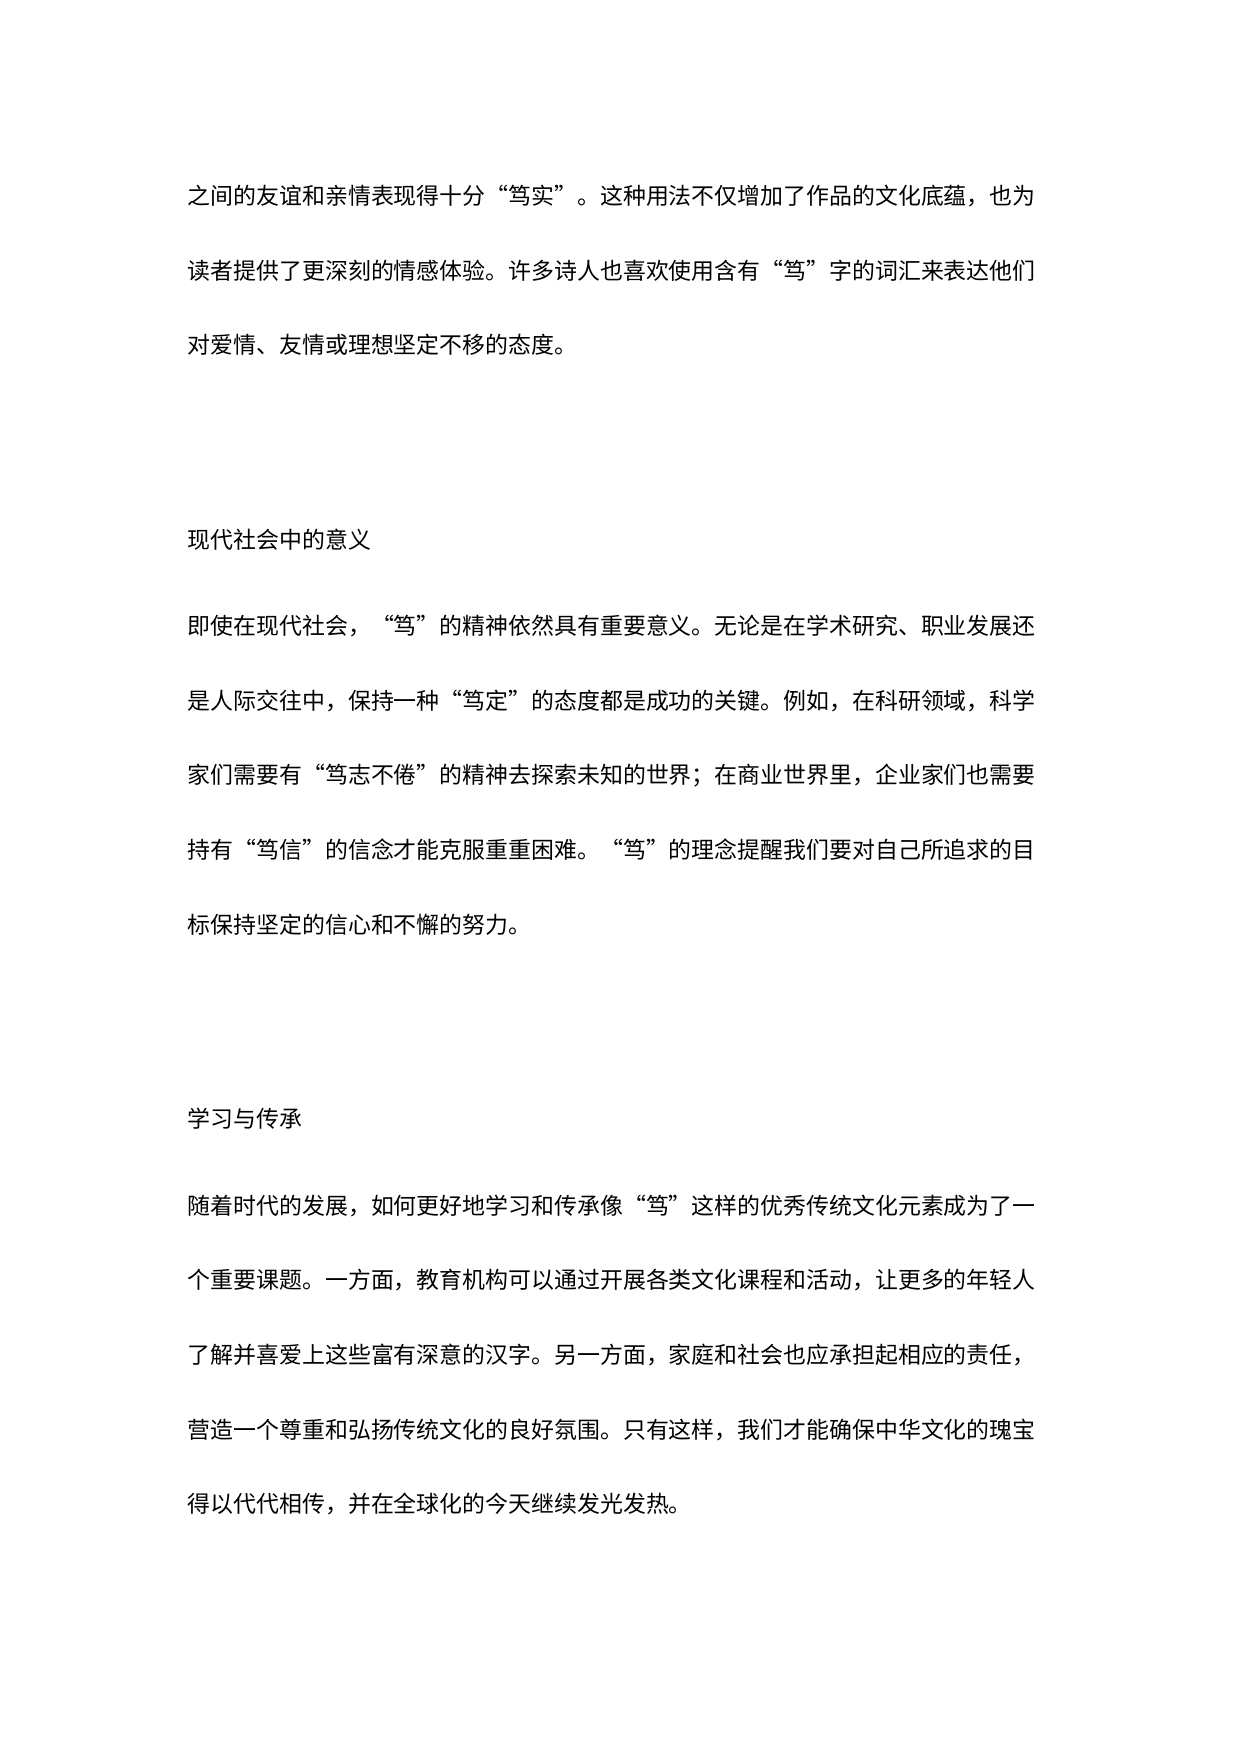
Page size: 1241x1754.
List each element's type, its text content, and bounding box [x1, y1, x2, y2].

text 学习与传承 [187, 1085, 1053, 1150]
text 随着时代的发展，如何更好地学习和传承像“笃”这样的优秀传统文化元素成为了一个重要课题。一方面，教育机构可以通过开展各类文化课程和活动，让更多的年轻人了解并喜爱上这些富有深意的汉字。另一方面，家庭和社会也应承担起相应的责任，营造一个尊重和弘扬传统文化的良好氛围。只有这样，我们才能确保中华文化的瑰宝得以代代相传，并在全球化的今天继续发光发热。 [187, 1172, 1053, 1536]
text 即使在现代社会，“笃”的精神依然具有重要意义。无论是在学术研究、职业发展还是人际交往中，保持一种“笃定”的态度都是成功的关键。例如，在科研领域，科学家们需要有“笃志不倦”的精神去探索未知的世界；在商业世界里，企业家们也需要持有“笃信”的信念才能克服重重困难。“笃”的理念提醒我们要对自己所追求的目标保持坚定的信心和不懈的努力。 [187, 592, 1053, 956]
text 现代社会中的意义 [187, 506, 1053, 571]
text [187, 162, 1053, 376]
